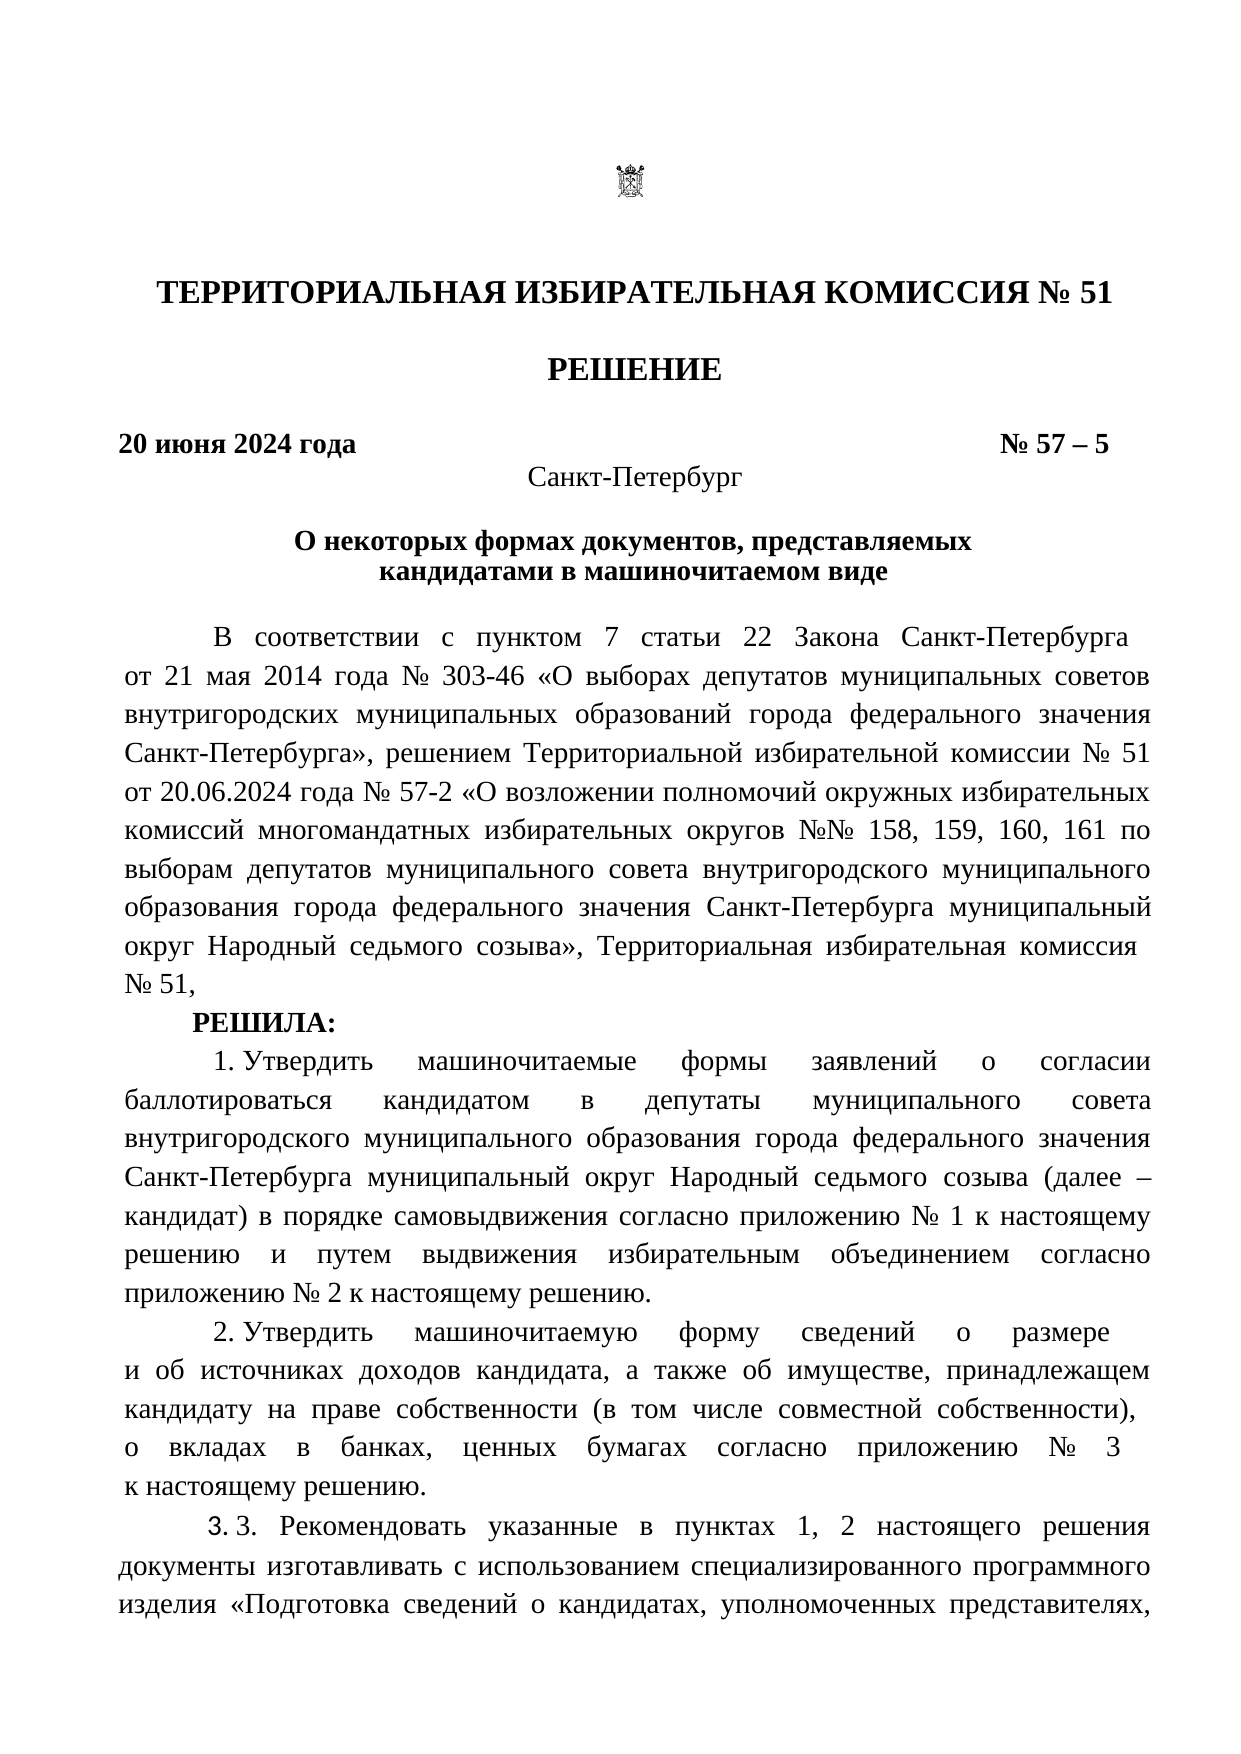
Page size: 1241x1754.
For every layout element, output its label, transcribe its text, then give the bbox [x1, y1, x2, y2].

text РЕШЕНИЕ [118, 349, 1152, 387]
text О некоторых формах документов, представляемых кандидатами в машиночитаемом виде [237, 526, 1029, 587]
text 2. Утвердить машиночитаемую форму сведений о размере и об источниках доходов кандидата, а также об имуществе, принадлежащем кандидату на праве собственности (в том числе совместной собственности), о вкладах в банках, ценных бумагах согласно приложению № 3 к настоящему решению. [124, 1314, 1152, 1502]
text 20 июня 2024 года № 57 – 5 [118, 426, 1152, 459]
text РЕШИЛА: [118, 1005, 1152, 1038]
text Санкт-Петербург [118, 459, 1152, 493]
text ТЕРРИТОРИАЛЬНАЯ ИЗБИРАТЕЛЬНАЯ КОМИССИЯ № 51 [118, 272, 1152, 311]
text 1. Утвердить машиночитаемые формы заявлений о согласии баллотироваться кандидатом в депутаты муниципального совета внутригородского муниципального образования города федерального значения Санкт-Петербурга муниципальный округ Народный седьмого созыва (далее – кандидат) в порядке самовыдвижения согласно приложению № 1 к настоящему решению и путем выдвижения избирательным объединением согласно приложению № 2 к настоящему решению. [124, 1043, 1152, 1308]
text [118, 1507, 1152, 1620]
text В соответствии с пунктом 7 статьи 22 Закона Санкт-Петербурга от 21 мая 2014 года № 303-46 «О выборах депутатов муниципальных советов внутригородских муниципальных образований города федерального значения Санкт-Петербурга», решением Территориальной избирательной комиссии № 51 от 20.06.2024 года № 57-2 «О возложении полномочий окружных избирательных комиссий многомандатных избирательных округов №№ 158, 159, 160, 161 по выборам депутатов муниципального совета внутригородского муниципального образования города федерального значения Санкт-Петербурга муниципальный округ Народный седьмого созыва», Территориальная избирательная комиссия № 51, [124, 619, 1152, 1000]
